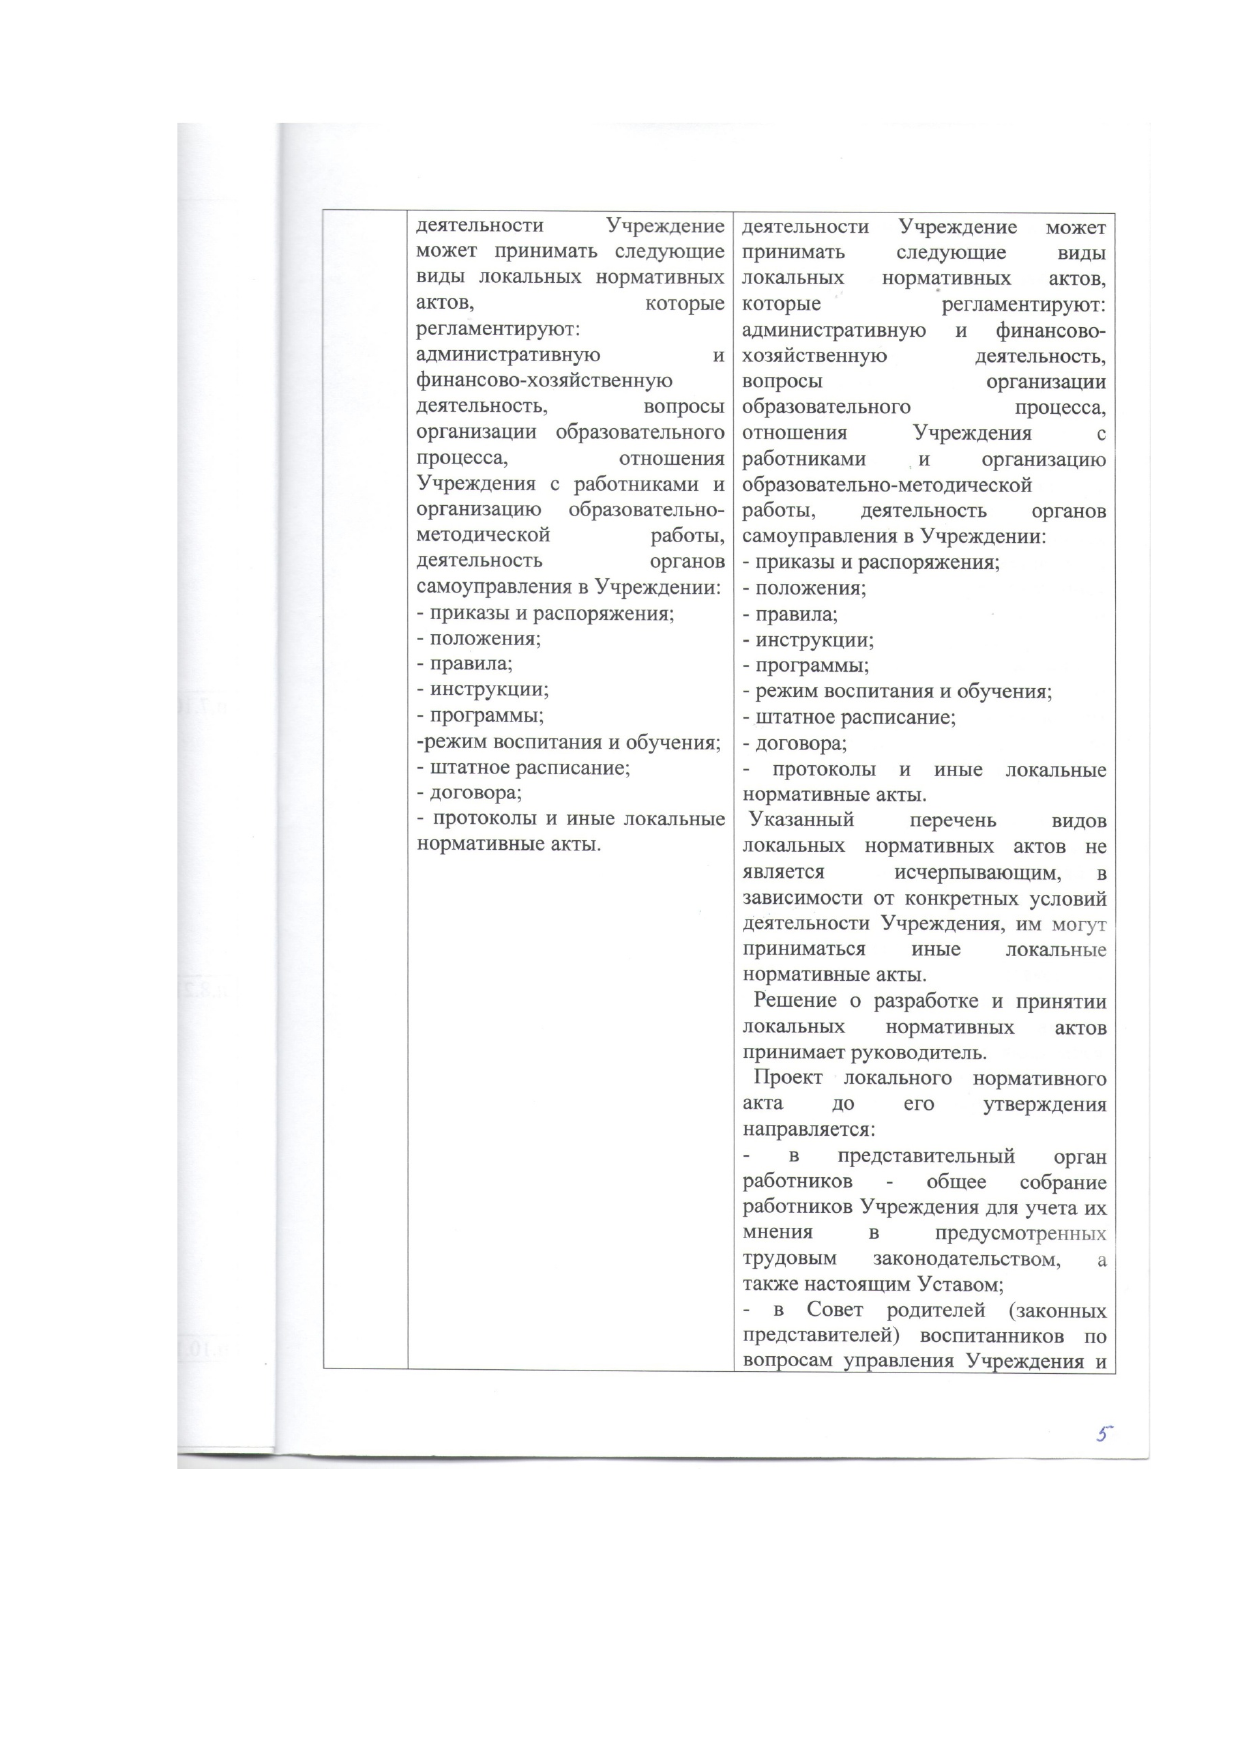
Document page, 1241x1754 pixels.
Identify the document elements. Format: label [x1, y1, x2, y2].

picture [177, 118, 1151, 1469]
